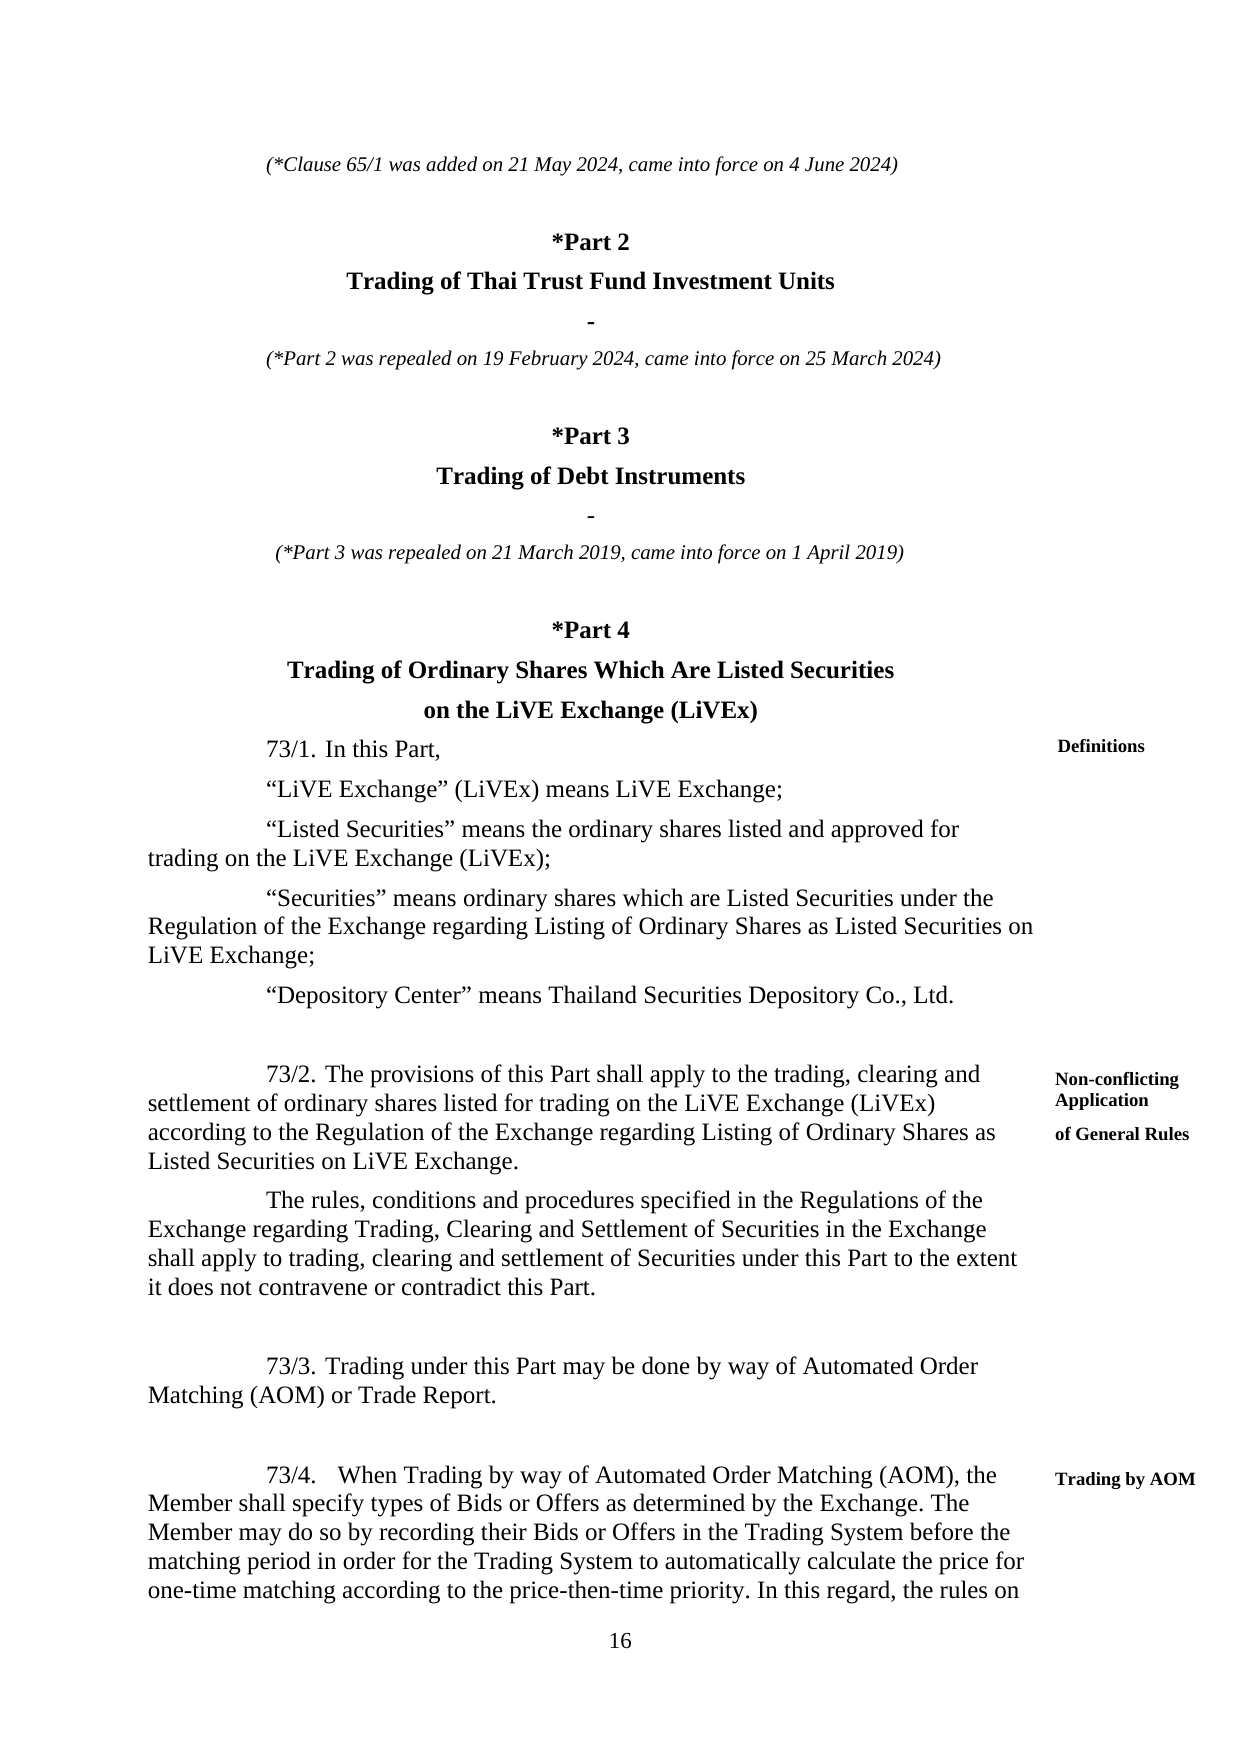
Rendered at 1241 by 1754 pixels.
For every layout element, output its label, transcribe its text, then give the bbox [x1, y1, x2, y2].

text *Part 2 [148, 227, 1034, 255]
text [148, 1460, 1034, 1603]
text “Listed Securities” means the ordinary shares listed and approved for trading on the LiVE Exchange (LiVEx); [148, 814, 1034, 872]
text The rules, conditions and procedures specified in the Regulations of the Exchange regarding Trading, Clearing and Settlement of Securities in the Exchange shall apply to trading, clearing and settlement of Securities under this Part to the extent it does not contravene or contradict this Part. [148, 1186, 1034, 1301]
text *Part 3 [148, 421, 1034, 450]
text (*Part 3 was repealed on 21 March 2019, came into force on 1 April 2019) [148, 540, 1034, 564]
text 73/2. The provisions of this Part shall apply to the trading, clearing and settlement of ordinary shares listed for trading on the LiVE Exchange (LiVEx) according to the Regulation of the Exchange regarding Listing of Ordinary Shares as Listed Securities on LiVE Exchange. [148, 1059, 1034, 1174]
text 73/3. Trading under this Part may be done by way of Automated Order Matching (AOM) or Trade Report. [148, 1351, 1034, 1409]
text Trading of Ordinary Shares Which Are Listed Securities [148, 655, 1034, 684]
text 73/1. In this Part, [148, 734, 1034, 763]
text on the LiVE Exchange (LiVEx) [148, 695, 1034, 723]
text Trading of Thai Trust Fund Investment Units [148, 266, 1034, 295]
text “LiVE Exchange” (LiVEx) means LiVE Exchange; [148, 774, 1034, 803]
text - [148, 501, 1034, 529]
text “Depository Center” means Thailand Securities Depository Co., Ltd. [148, 980, 1034, 1009]
text Trading of Debt Instruments [148, 461, 1034, 489]
text *Part 4 [148, 615, 1034, 644]
text (*Part 2 was repealed on 19 February 2024, came into force on 25 March 2024) [148, 346, 1034, 370]
text - [148, 306, 1034, 335]
text (*Clause 65/1 was added on 21 May 2024, came into force on 4 June 2024) [148, 152, 1034, 176]
text “Securities” means ordinary shares which are Listed Securities under the Regulation of the Exchange regarding Listing of Ordinary Shares as Listed Securities on LiVE Exchange; [148, 883, 1034, 969]
